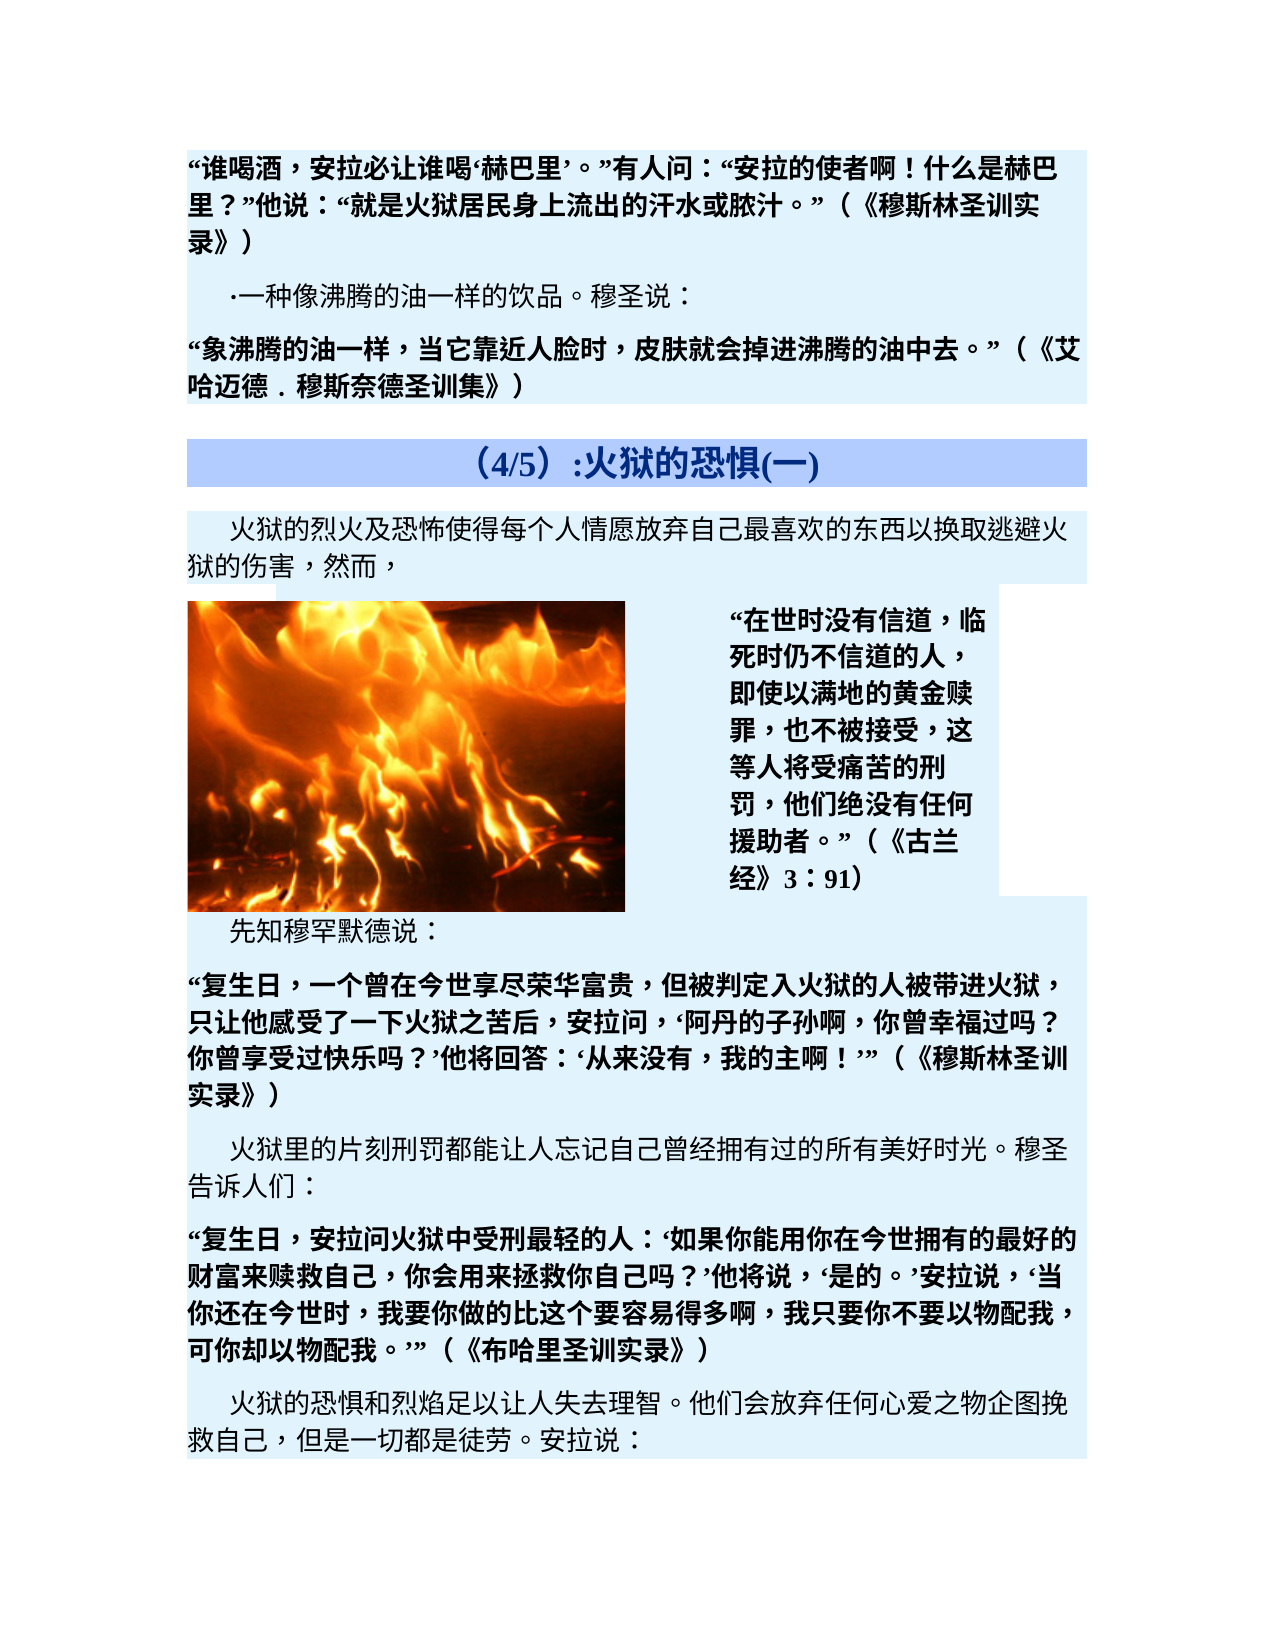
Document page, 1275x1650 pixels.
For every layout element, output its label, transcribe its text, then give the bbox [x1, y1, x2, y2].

text “复生日，安拉问火狱中受刑最轻的人：‘如果你能用你在今世拥有的最好的财富来赎救自己，你会用来拯救你自己吗？’他将说，‘是的。’安拉说，‘当你还在今世时，我要你做的比这个要容易得多啊，我只要你不要以物配我，可你却以物配我。’”（《布哈里圣训实录》） [187, 1221, 1087, 1368]
text 先知穆罕默德说： [187, 913, 1087, 949]
text 火狱的烈火及恐怖使得每个人情愿放弃自己最喜欢的东西以换取逃避火狱的伤害，然而， [187, 511, 1087, 584]
subtitle （4/5）:火狱的恐惧(一) [187, 439, 1087, 487]
text “在世时没有信道，临死时仍不信道的人，即使以满地的黄金赎罪，也不被接受，这等人将受痛苦的刑罚，他们绝没有任何援助者。”（《古兰经》3：91） [625, 601, 999, 896]
text 火狱的恐惧和烈焰足以让人失去理智。他们会放弃任何心爱之物企图挽救自己，但是一切都是徒劳。安拉说： [187, 1385, 1087, 1459]
text 火狱里的片刻刑罚都能让人忘记自己曾经拥有过的所有美好时光。穆圣告诉人们： [187, 1130, 1087, 1204]
text “复生日，一个曾在今世享尽荣华富贵，但被判定入火狱的人被带进火狱，只让他感受了一下火狱之苦后，安拉问，‘阿丹的子孙啊，你曾幸福过吗？你曾享受过快乐吗？’他将回答：‘从来没有，我的主啊！’”（《穆斯林圣训实录》） [187, 966, 1087, 1114]
text “象沸腾的油一样，当它靠近人脸时，皮肤就会掉进沸腾的油中去。”（《艾哈迈德﹒穆斯奈德圣训集》） [187, 331, 1087, 404]
text “谁喝酒，安拉必让谁喝‘赫巴里’。”有人问：“安拉的使者啊！什么是赫巴里？”他说：“就是火狱居民身上流出的汗水或脓汁。”（《穆斯林圣训实录》） [187, 150, 1087, 261]
text ·一种像沸腾的油一样的饮品。穆圣说： [187, 277, 1087, 314]
picture [187, 601, 625, 912]
